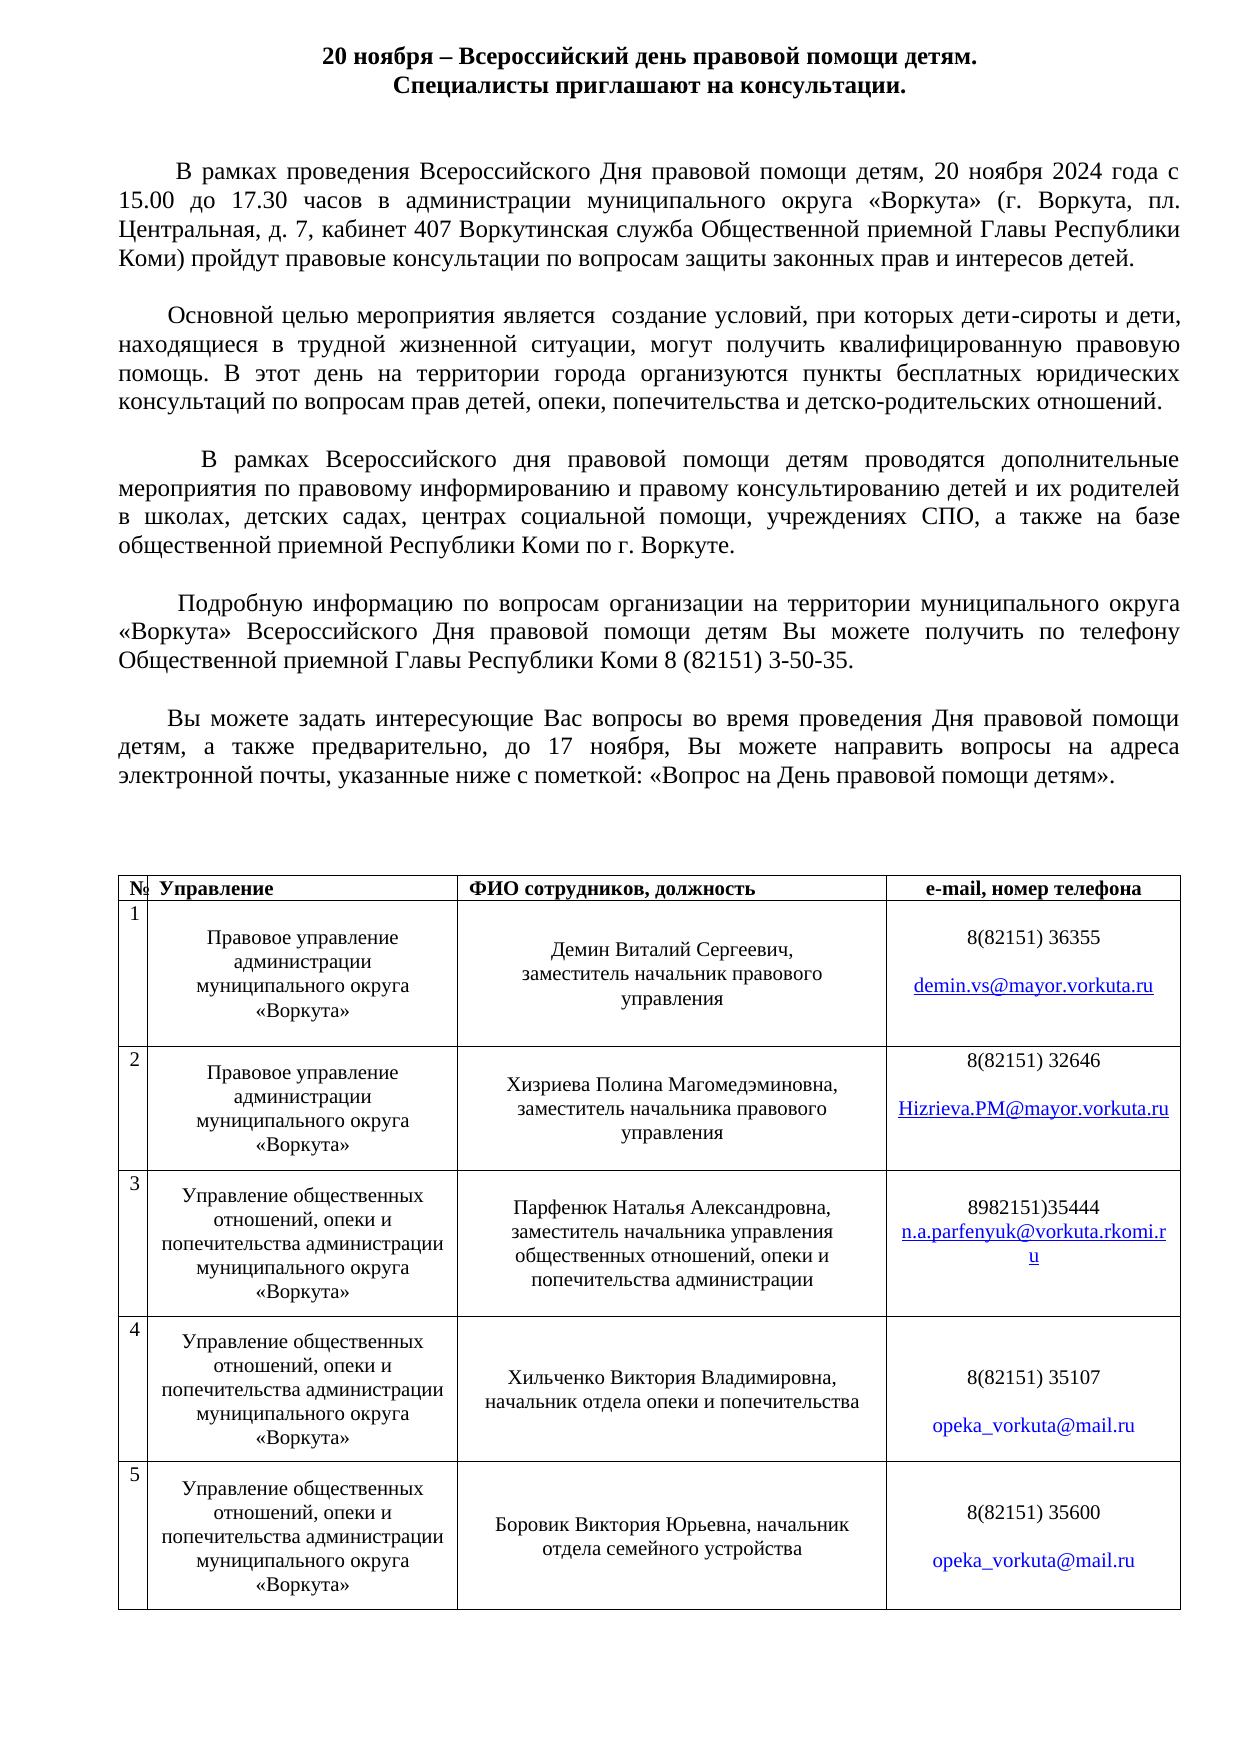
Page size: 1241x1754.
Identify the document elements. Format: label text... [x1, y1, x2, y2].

text В рамках проведения Всероссийского Дня правовой помощи детям, 20 ноября 2024 года с 15.00 до 17.30 часов в администрации муниципального округа «Воркута» (г. Воркута, пл. Центральная, д. 7, кабинет 407 Воркутинская служба Общественной приемной Главы Республики Коми) пройдут правовые консультации по вопросам защиты законных прав и интересов детей. [118, 156, 1181, 271]
table_cell Правовое управление администрации муниципального округа «Воркута» [148, 901, 457, 1046]
table_cell Управление общественных отношений, опеки и попечительства администрации муниципального округа «Воркута» [148, 1462, 457, 1609]
table_header Управление [148, 876, 457, 900]
table_cell Хизриева Полина Магомедэминовна, заместитель начальника правового управления [458, 1047, 886, 1170]
table_cell 8(82151) 36355 demin.vs@mayor.vorkuta.ru [887, 901, 1180, 1046]
table_cell 8(82151) 32646 Hizrieva.PM@mayor.vorkuta.ru [887, 1047, 1180, 1170]
table_header ФИО сотрудников, должность [458, 876, 886, 900]
table_cell 5 [119, 1462, 147, 1609]
table_header e-mail, номер телефона [887, 876, 1180, 900]
table_cell Управление общественных отношений, опеки и попечительства администрации муниципального округа «Воркута» [148, 1317, 457, 1461]
table_cell 8(82151) 35107 opeka_vorkuta@mail.ru [887, 1317, 1180, 1461]
table_cell 2 [119, 1047, 147, 1170]
text В рамках Всероссийского дня правовой помощи детям проводятся дополнительные мероприятия по правовому информированию и правому консультированию детей и их родителей в школах, детских садах, центрах социальной помощи, учреждениях СПО, а также на базе общественной приемной Республики Коми по г. Воркуте. [118, 444, 1181, 559]
table_cell 8982151)35444 n.a.parfenyuk@vorkuta.rkomi.ru [887, 1171, 1180, 1316]
text Вы можете задать интересующие Вас вопросы во время проведения Дня правовой помощи детям, а также предварительно, до 17 ноября, Вы можете направить вопросы на адреса электронной почты, указанные ниже с пометкой: «Вопрос на День правовой помощи детям». [118, 703, 1181, 789]
table_cell 8(82151) 35600 opeka_vorkuta@mail.ru [887, 1462, 1180, 1609]
text Специалисты приглашают на консультации. [118, 70, 1181, 99]
table_cell 1 [119, 901, 147, 1046]
table_cell 4 [119, 1317, 147, 1461]
table_cell Управление общественных отношений, опеки и попечительства администрации муниципального округа «Воркута» [148, 1171, 457, 1316]
text Подробную информацию по вопросам организации на территории муниципального округа «Воркута» Всероссийского Дня правовой помощи детям Вы можете получить по телефону Общественной приемной Главы Республики Коми 8 (82151) 3-50-35. [118, 588, 1181, 674]
table_cell Парфенюк Наталья Александровна, заместитель начальника управления общественных отношений, опеки и попечительства администрации [458, 1171, 886, 1316]
table_cell 3 [119, 1171, 147, 1316]
table_cell Демин Виталий Сергеевич, заместитель начальник правового управления [458, 901, 886, 1046]
table_cell Хильченко Виктория Владимировна, начальник отдела опеки и попечительства [458, 1317, 886, 1461]
text Основной целью мероприятия является создание условий, при которых дети-сироты и дети, находящиеся в трудной жизненной ситуации, могут получить квалифицированную правовую помощь. В этот день на территории города организуются пункты бесплатных юридических консультаций по вопросам прав детей, опеки, попечительства и детско-родительских отношений. [118, 300, 1181, 415]
table_cell Боровик Виктория Юрьевна, начальник отдела семейного устройства [458, 1462, 886, 1609]
table_header № [119, 876, 147, 900]
table_cell Правовое управление администрации муниципального округа «Воркута» [148, 1047, 457, 1170]
text 20 ноября – Всероссийский день правовой помощи детям. [118, 41, 1181, 70]
